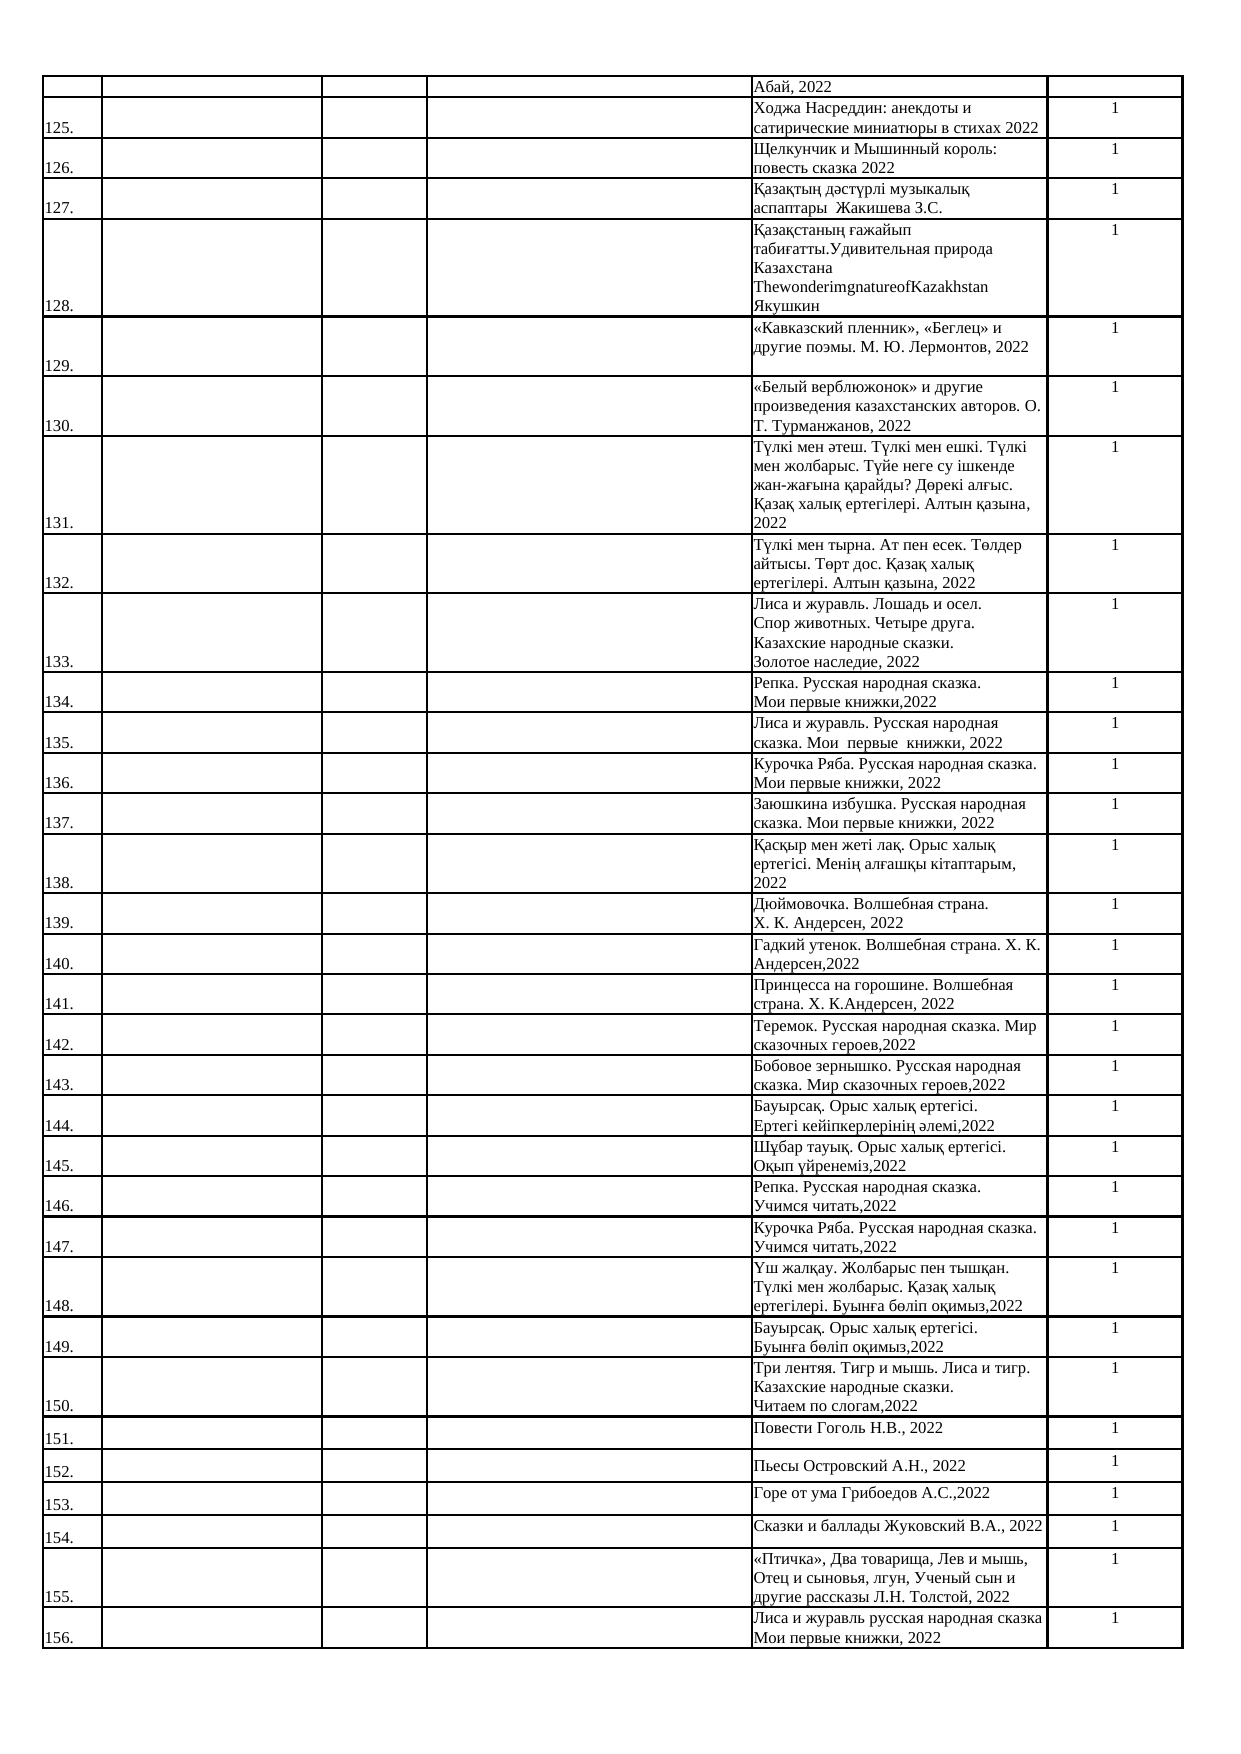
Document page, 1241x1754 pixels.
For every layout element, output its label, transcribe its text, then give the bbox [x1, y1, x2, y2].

table_cell [44, 935, 101, 973]
table_cell [428, 1056, 751, 1094]
table_cell [428, 1096, 751, 1134]
table_cell [44, 1137, 101, 1175]
table_cell [323, 935, 426, 973]
table_cell [428, 1516, 751, 1547]
table_cell [44, 754, 101, 792]
table_cell [428, 1450, 751, 1481]
table_cell [44, 1516, 101, 1547]
table_cell [103, 1218, 321, 1256]
table_cell Қасқыр мен жеті лақ. Орыс халық ертегісі. Менің алғашқы кітаптарым, 2022 [753, 835, 1046, 892]
table_cell 1 [1049, 894, 1181, 932]
table_cell [103, 77, 321, 96]
table_cell [44, 77, 101, 96]
table_cell Үш жалқау. Жолбарыс пен тышқан. Түлкі мен жолбарыс. Қазақ халық ертегілері. Буынға бөліп оқимыз,2022 [753, 1258, 1046, 1315]
table_cell [103, 437, 321, 532]
table_cell [103, 935, 321, 973]
table_cell 1 [1049, 377, 1181, 434]
table_cell [428, 318, 751, 375]
table_cell 1 [1049, 1358, 1181, 1415]
table_cell [323, 1177, 426, 1215]
table_cell [103, 894, 321, 932]
table_cell 1 [1049, 1258, 1181, 1315]
table_cell [428, 377, 751, 434]
table_cell [103, 318, 321, 375]
table_cell Три лентяя. Тигр и мышь. Лиса и тигр. Казахские народные сказки. Читаем по слогам,2022 [753, 1358, 1046, 1415]
table_cell [44, 1358, 101, 1415]
table_cell [323, 1608, 426, 1647]
table_cell [428, 139, 751, 177]
table_cell Горе от ума Грибоедов А.С.,2022 [753, 1483, 1046, 1514]
table_cell 1 [1049, 535, 1181, 592]
table_cell Лиса и журавль. Русская народная сказка. Мои первые книжки, 2022 [753, 713, 1046, 752]
table_cell [44, 318, 101, 375]
table_cell Заюшкина избушка. Русская народная сказка. Мои первые книжки, 2022 [753, 794, 1046, 832]
table_cell [103, 535, 321, 592]
table_cell 1 [1049, 179, 1181, 217]
table_cell [44, 1177, 101, 1215]
table_cell Репка. Русская народная сказка. Мои первые книжки,2022 [753, 673, 1046, 711]
table_cell [103, 1608, 321, 1647]
table_cell 1 [1049, 975, 1181, 1013]
table_cell [103, 139, 321, 177]
table_cell 1 [1049, 1318, 1181, 1356]
table_cell 1 [1049, 935, 1181, 973]
table_cell [44, 179, 101, 217]
table_cell [428, 98, 751, 137]
table_cell 1 [1049, 98, 1181, 137]
table_cell [428, 437, 751, 532]
table_cell [428, 713, 751, 752]
table_cell 1 [1049, 794, 1181, 832]
table_cell Бауырсақ. Орыс халық ертегісі. Ертегі кейіпкерлерінің әлемі,2022 [753, 1096, 1046, 1134]
table_cell [428, 535, 751, 592]
table_cell [103, 1096, 321, 1134]
table_cell [323, 975, 426, 1013]
table_cell [428, 1015, 751, 1054]
table_cell [323, 894, 426, 932]
table_cell [323, 318, 426, 375]
table_cell [44, 535, 101, 592]
table_cell [323, 1137, 426, 1175]
table_cell Лиса и журавль. Лошадь и осел. Спор животных. Четыре друга. Казахские народные сказки. Золотое наследие, 2022 [753, 594, 1046, 671]
table_cell 1 [1049, 1608, 1181, 1647]
table_cell [428, 220, 751, 315]
table_cell [44, 894, 101, 932]
table_cell [323, 377, 426, 434]
table_cell [323, 1318, 426, 1356]
table_cell [323, 139, 426, 177]
table_cell [428, 835, 751, 892]
table_cell [103, 1418, 321, 1448]
table_cell 1 [1049, 1056, 1181, 1094]
table_cell Курочка Ряба. Русская народная сказка. Учимся читать,2022 [753, 1218, 1046, 1256]
table_cell [428, 1483, 751, 1514]
table_cell [323, 98, 426, 137]
table_cell [103, 1258, 321, 1315]
table_cell 1 [1049, 220, 1181, 315]
table_cell Түлкі мен әтеш. Түлкі мен ешкі. Түлкі мен жолбарыс. Түйе неге су ішкенде жан-жағына қарайды? Дөрекі алғыс. Қазақ халық ертегілері. Алтын қазына, 2022 [753, 437, 1046, 532]
table_cell Шұбар тауық. Орыс халық ертегісі. Оқып үйренеміз,2022 [753, 1137, 1046, 1175]
table_cell [428, 673, 751, 711]
table_cell [44, 1258, 101, 1315]
table_cell [103, 794, 321, 832]
table_cell [323, 1549, 426, 1606]
table_cell [103, 1483, 321, 1514]
table_cell [103, 754, 321, 792]
table_cell [44, 98, 101, 137]
table_cell [103, 98, 321, 137]
table_cell 1 [1049, 1516, 1181, 1547]
table_cell Қазақтың дәстүрлі музыкалық аспаптары Жакишева З.С. [753, 179, 1046, 217]
table_cell Курочка Ряба. Русская народная сказка. Мои первые книжки, 2022 [753, 754, 1046, 792]
table_cell [44, 377, 101, 434]
table_cell [428, 77, 751, 96]
table_cell [44, 1450, 101, 1481]
table_cell [323, 1015, 426, 1054]
table_cell [103, 1318, 321, 1356]
table_cell [323, 535, 426, 592]
table_cell [44, 1418, 101, 1448]
table_cell Дюймовочка. Волшебная страна. Х. К. Андерсен, 2022 [753, 894, 1046, 932]
table_cell 1 [1049, 1137, 1181, 1175]
table_cell [323, 1056, 426, 1094]
table_cell Бобовое зернышко. Русская народная сказка. Мир сказочных героев,2022 [753, 1056, 1046, 1094]
table_cell Пьесы Островский А.Н., 2022 [753, 1450, 1046, 1481]
table_cell «Белый верблюжонок» и другие произведения казахстанских авторов. О. Т. Турманжанов, 2022 [753, 377, 1046, 434]
table_cell [44, 1015, 101, 1054]
table_cell 1 [1049, 1549, 1181, 1606]
table_cell [323, 179, 426, 217]
table_cell Сказки и баллады Жуковский В.А., 2022 [753, 1516, 1046, 1547]
table_cell [103, 179, 321, 217]
table_cell [323, 220, 426, 315]
table_cell [323, 794, 426, 832]
table_cell Түлкі мен тырна. Ат пен есек. Төлдер айтысы. Төрт дос. Қазақ халық ертегілері. Алтын қазына, 2022 [753, 535, 1046, 592]
table_cell [428, 1177, 751, 1215]
table_cell [44, 139, 101, 177]
table_cell [428, 1549, 751, 1606]
table_cell [103, 673, 321, 711]
table_cell [44, 1608, 101, 1647]
table_cell [323, 835, 426, 892]
table_cell Повести Гоголь Н.В., 2022 [753, 1418, 1046, 1448]
table_cell [323, 754, 426, 792]
table_cell 1 [1049, 318, 1181, 375]
table_cell [44, 1096, 101, 1134]
table_cell [44, 1218, 101, 1256]
table_cell 1 [1049, 754, 1181, 792]
table_cell Репка. Русская народная сказка. Учимся читать,2022 [753, 1177, 1046, 1215]
table_cell [428, 794, 751, 832]
table_cell «Птичка», Два товарища, Лев и мышь, Отец и сыновья, лгун, Ученый сын и другие рассказы Л.Н. Толстой, 2022 [753, 1549, 1046, 1606]
table_cell Ходжа Насреддин: анекдоты и сатирические миниатюры в стихах 2022 [753, 98, 1046, 137]
table_cell [323, 1358, 426, 1415]
table_cell 1 [1049, 437, 1181, 532]
table_cell [323, 1483, 426, 1514]
table_cell [428, 754, 751, 792]
table_cell 1 [1049, 139, 1181, 177]
table_cell [323, 594, 426, 671]
table_cell 1 [1049, 1096, 1181, 1134]
table_cell [103, 1177, 321, 1215]
table_cell [103, 975, 321, 1013]
table_cell [323, 1418, 426, 1448]
table_cell [428, 1258, 751, 1315]
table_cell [753, 77, 1046, 96]
table_cell Гадкий утенок. Волшебная страна. Х. К. Андерсен,2022 [753, 935, 1046, 973]
table_cell [44, 220, 101, 315]
table_cell [103, 1137, 321, 1175]
table_cell [428, 1418, 751, 1448]
table_cell [44, 1549, 101, 1606]
table_cell [323, 1450, 426, 1481]
table_cell 1 [1049, 835, 1181, 892]
table_cell [323, 673, 426, 711]
table_cell «Кавказский пленник», «Беглец» и другие поэмы. М. Ю. Лермонтов, 2022 [753, 318, 1046, 375]
table_cell [103, 1450, 321, 1481]
table_cell [103, 835, 321, 892]
table_cell [103, 594, 321, 671]
table_cell [44, 713, 101, 752]
table_cell [103, 1015, 321, 1054]
table_cell [103, 1056, 321, 1094]
table_cell 1 [1049, 1218, 1181, 1256]
table_cell [323, 77, 426, 96]
table_cell 1 [1049, 1450, 1181, 1481]
table_cell Принцесса на горошине. Волшебная страна. Х. К.Андерсен, 2022 [753, 975, 1046, 1013]
table_cell [103, 1516, 321, 1547]
table_cell [428, 1318, 751, 1356]
table_cell [323, 1258, 426, 1315]
table_cell [428, 1137, 751, 1175]
table_cell Лиса и журавль русская народная сказка Мои первые книжки, 2022 [753, 1608, 1046, 1647]
table_cell [323, 713, 426, 752]
table_cell 1 [1049, 594, 1181, 671]
table_cell [428, 1218, 751, 1256]
table_cell [44, 835, 101, 892]
table_cell [428, 1358, 751, 1415]
table_cell [103, 1358, 321, 1415]
table_cell [103, 1549, 321, 1606]
table_cell [103, 377, 321, 434]
table_cell [44, 594, 101, 671]
table_cell [44, 1318, 101, 1356]
table_cell [428, 179, 751, 217]
table_cell 1 [1049, 1483, 1181, 1514]
table_cell [323, 1516, 426, 1547]
table_cell 1 [1049, 713, 1181, 752]
table_cell [44, 437, 101, 532]
table_cell 1 [1049, 673, 1181, 711]
table_cell [44, 975, 101, 1013]
table_cell [44, 1483, 101, 1514]
table_cell [428, 1608, 751, 1647]
table_cell Бауырсақ. Орыс халық ертегісі. Буынға бөліп оқимыз,2022 [753, 1318, 1046, 1356]
table_cell [428, 975, 751, 1013]
table_cell 1 [1049, 1418, 1181, 1448]
table_cell Теремок. Русская народная сказка. Мир сказочных героев,2022 [753, 1015, 1046, 1054]
table_cell [103, 220, 321, 315]
table_cell [44, 673, 101, 711]
table_cell [428, 594, 751, 671]
table_cell Қазақстаның ғажайып табиғатты.Удивительная природа Казахстана ThewonderimgnatureofKazakhstan Якушкин [753, 220, 1046, 315]
table_cell Щелкунчик и Мышинный король: повесть сказка 2022 [753, 139, 1046, 177]
table_cell 1 [1049, 77, 1181, 96]
table_cell [44, 1056, 101, 1094]
table_cell [428, 935, 751, 973]
table_cell [103, 713, 321, 752]
table_cell [428, 894, 751, 932]
table_cell [323, 1218, 426, 1256]
table_cell [323, 1096, 426, 1134]
table_cell [44, 794, 101, 832]
table_cell 1 [1049, 1015, 1181, 1054]
table_cell 1 [1049, 1177, 1181, 1215]
table_cell [323, 437, 426, 532]
